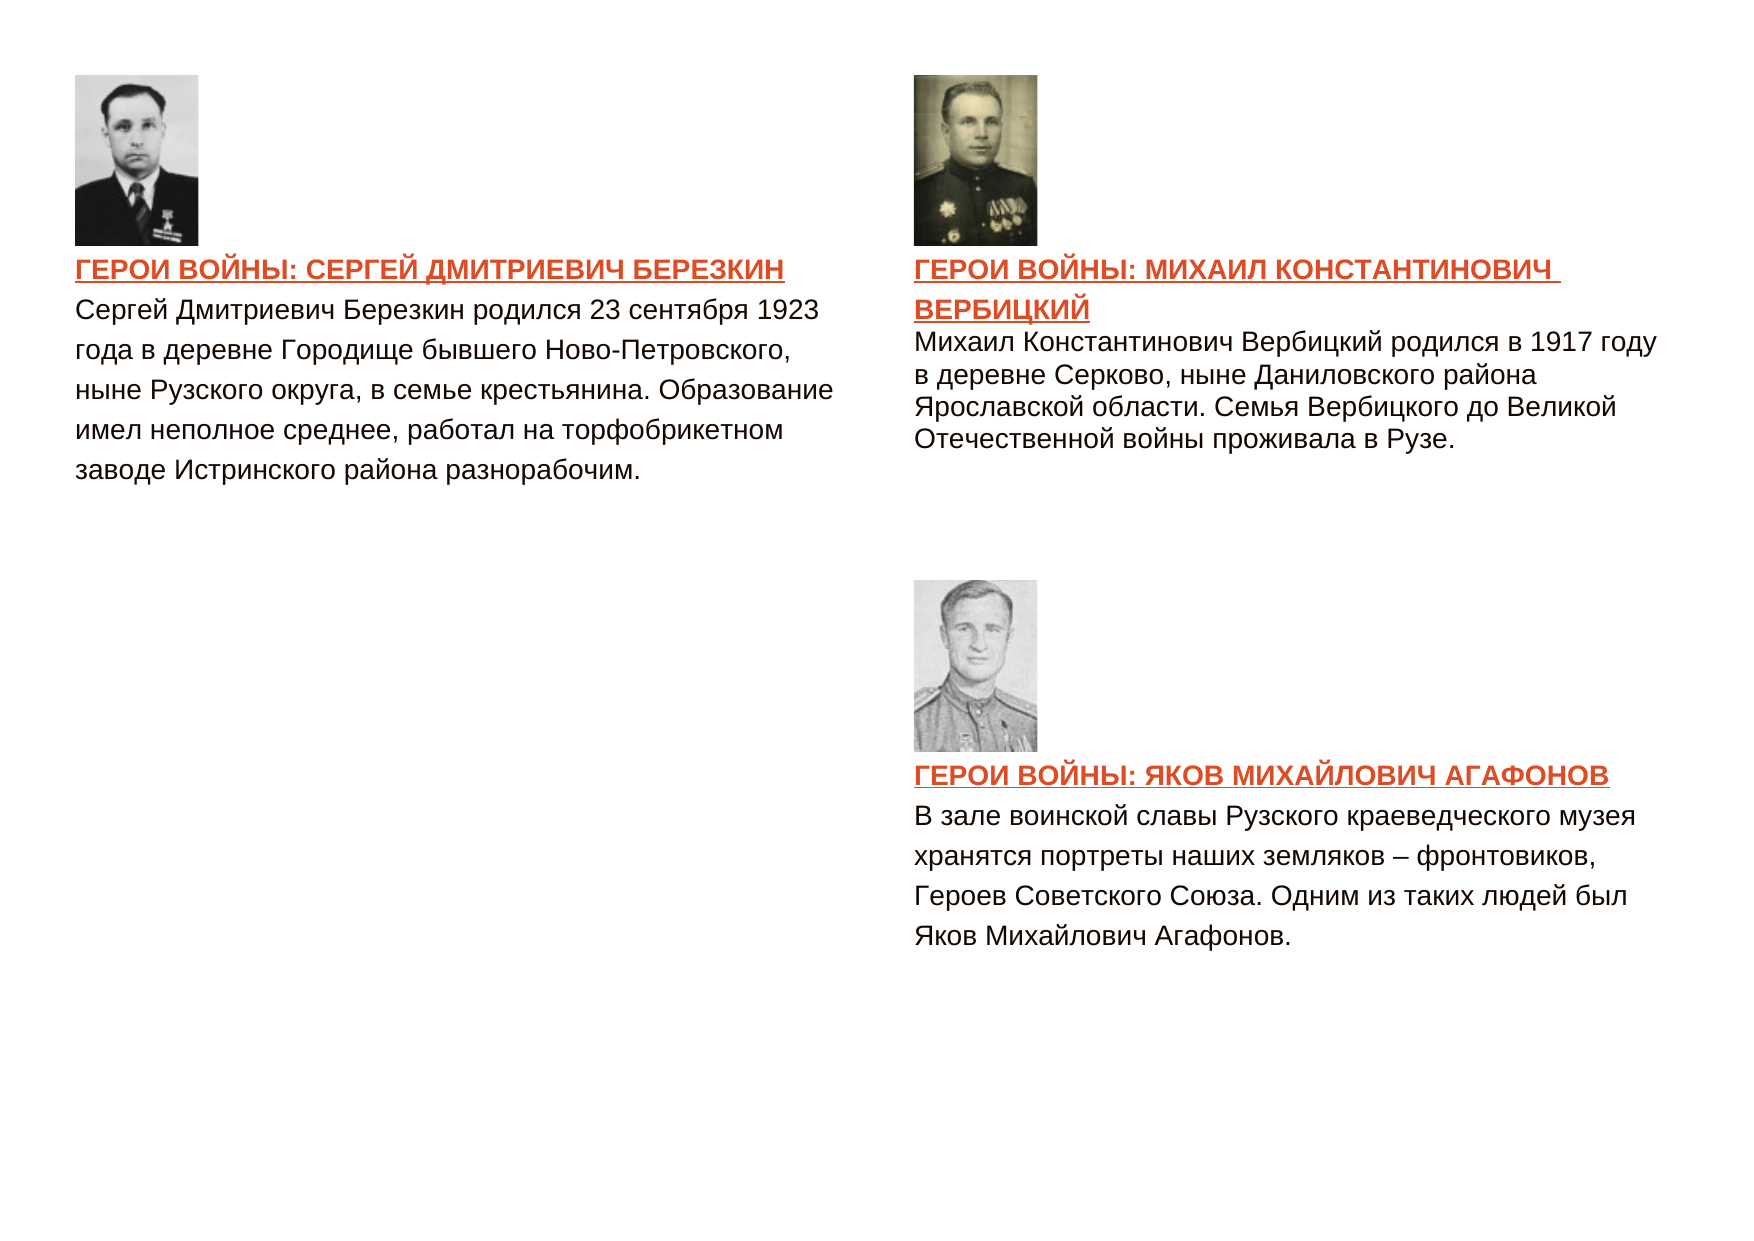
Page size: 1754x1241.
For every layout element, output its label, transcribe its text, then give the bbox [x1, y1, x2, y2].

picture [913, 75, 1038, 246]
picture [75, 75, 199, 246]
subtitle ГЕРОИ ВОЙНЫ: МИХАИЛ КОНСТАНТИНОВИЧ ВЕРБИЦКИЙ [914, 245, 1679, 325]
picture [913, 580, 1038, 752]
text Михаил Константинович Вербицкий родился в 1917 году в деревне Серково, ныне Даниловского района Ярославской области. Семья Вербицкого до Великой Отечественной войны проживала в Рузе. [914, 325, 1679, 455]
subtitle ГЕРОИ ВОЙНЫ: СЕРГЕЙ ДМИТРИЕВИЧ БЕРЕЗКИН [75, 245, 840, 285]
text Сергей Дмитриевич Березкин родился 23 сентября 1923 года в деревне Городище бывшего Ново-Петровского, ныне Рузского округа, в семье крестьянина. Образование имел неполное среднее, работал на торфобрикетном заводе Истринского района разнорабочим. [75, 285, 840, 485]
subtitle ГЕРОИ ВОЙНЫ: ЯКОВ МИХАЙЛОВИЧ АГАФОНОВ [914, 751, 1679, 791]
text В зале воинской славы Рузского краеведческого музея хранятся портреты наших земляков – фронтовиков, Героев Советского Союза. Одним из таких людей был Яков Михайлович Агафонов. [914, 791, 1679, 951]
